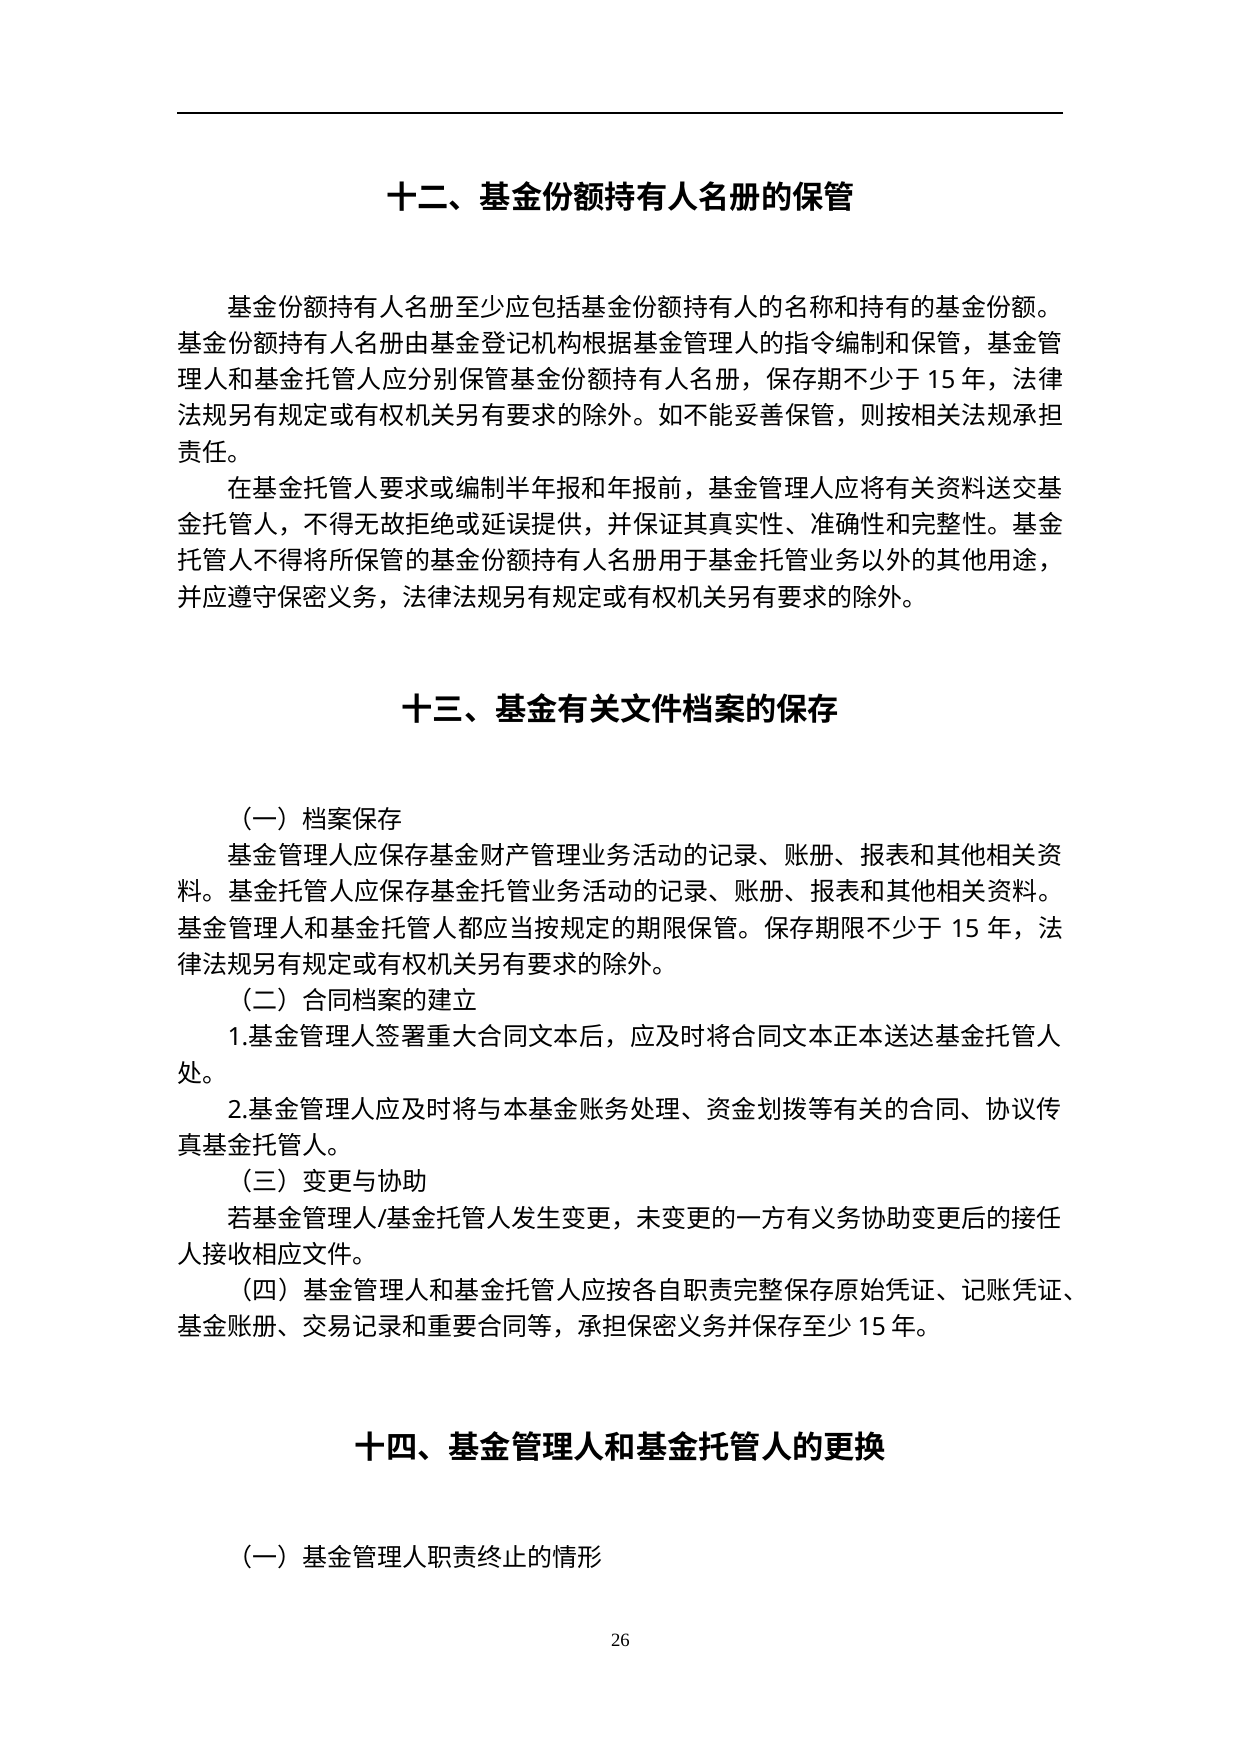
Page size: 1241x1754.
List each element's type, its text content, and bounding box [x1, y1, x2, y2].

text （二）合同档案的建立 [177, 981, 1063, 1017]
text 若基金管理人/基金托管人发生变更，未变更的一方有义务协助变更后的接任人接收相应文件。 [177, 1198, 1063, 1271]
text 基金管理人应保存基金财产管理业务活动的记录、账册、报表和其他相关资料。基金托管人应保存基金托管业务活动的记录、账册、报表和其他相关资料。基金管理人和基金托管人都应当按规定的期限保管。保存期限不少于15 年，法律法规另有规定或有权机关另有要求的除外。 [177, 836, 1063, 981]
text 基金份额持有人名册至少应包括基金份额持有人的名称和持有的基金份额。基金份额持有人名册由基金登记机构根据基金管理人的指令编制和保管，基金管理人和基金托管人应分别保管基金份额持有人名册，保存期不少于15年，法律法规另有规定或有权机关另有要求的除外。如不能妥善保管，则按相关法规承担责任。 [177, 287, 1063, 468]
text 2.基金管理人应及时将与本基金账务处理、资金划拨等有关的合同、协议传真基金托管人。 [177, 1089, 1063, 1162]
text （三）变更与协助 [177, 1162, 1063, 1198]
subtitle 十三、基金有关文件档案的保存 [177, 674, 1063, 739]
subtitle 十二、基金份额持有人名册的保管 [177, 162, 1063, 227]
text 1.基金管理人签署重大合同文本后，应及时将合同文本正本送达基金托管人处。 [177, 1017, 1063, 1089]
text （一）档案保存 [177, 799, 1063, 836]
subtitle 十四、基金管理人和基金托管人的更换 [177, 1413, 1063, 1478]
text （一）基金管理人职责终止的情形 [177, 1538, 1063, 1574]
text 在基金托管人要求或编制半年报和年报前，基金管理人应将有关资料送交基金托管人，不得无故拒绝或延误提供，并保证其真实性、准确性和完整性。基金托管人不得将所保管的基金份额持有人名册用于基金托管业务以外的其他用途，并应遵守保密义务，法律法规另有规定或有权机关另有要求的除外。 [177, 468, 1063, 613]
text （四）基金管理人和基金托管人应按各自职责完整保存原始凭证、记账凭证、基金账册、交易记录和重要合同等，承担保密义务并保存至少15年。 [177, 1271, 1063, 1343]
